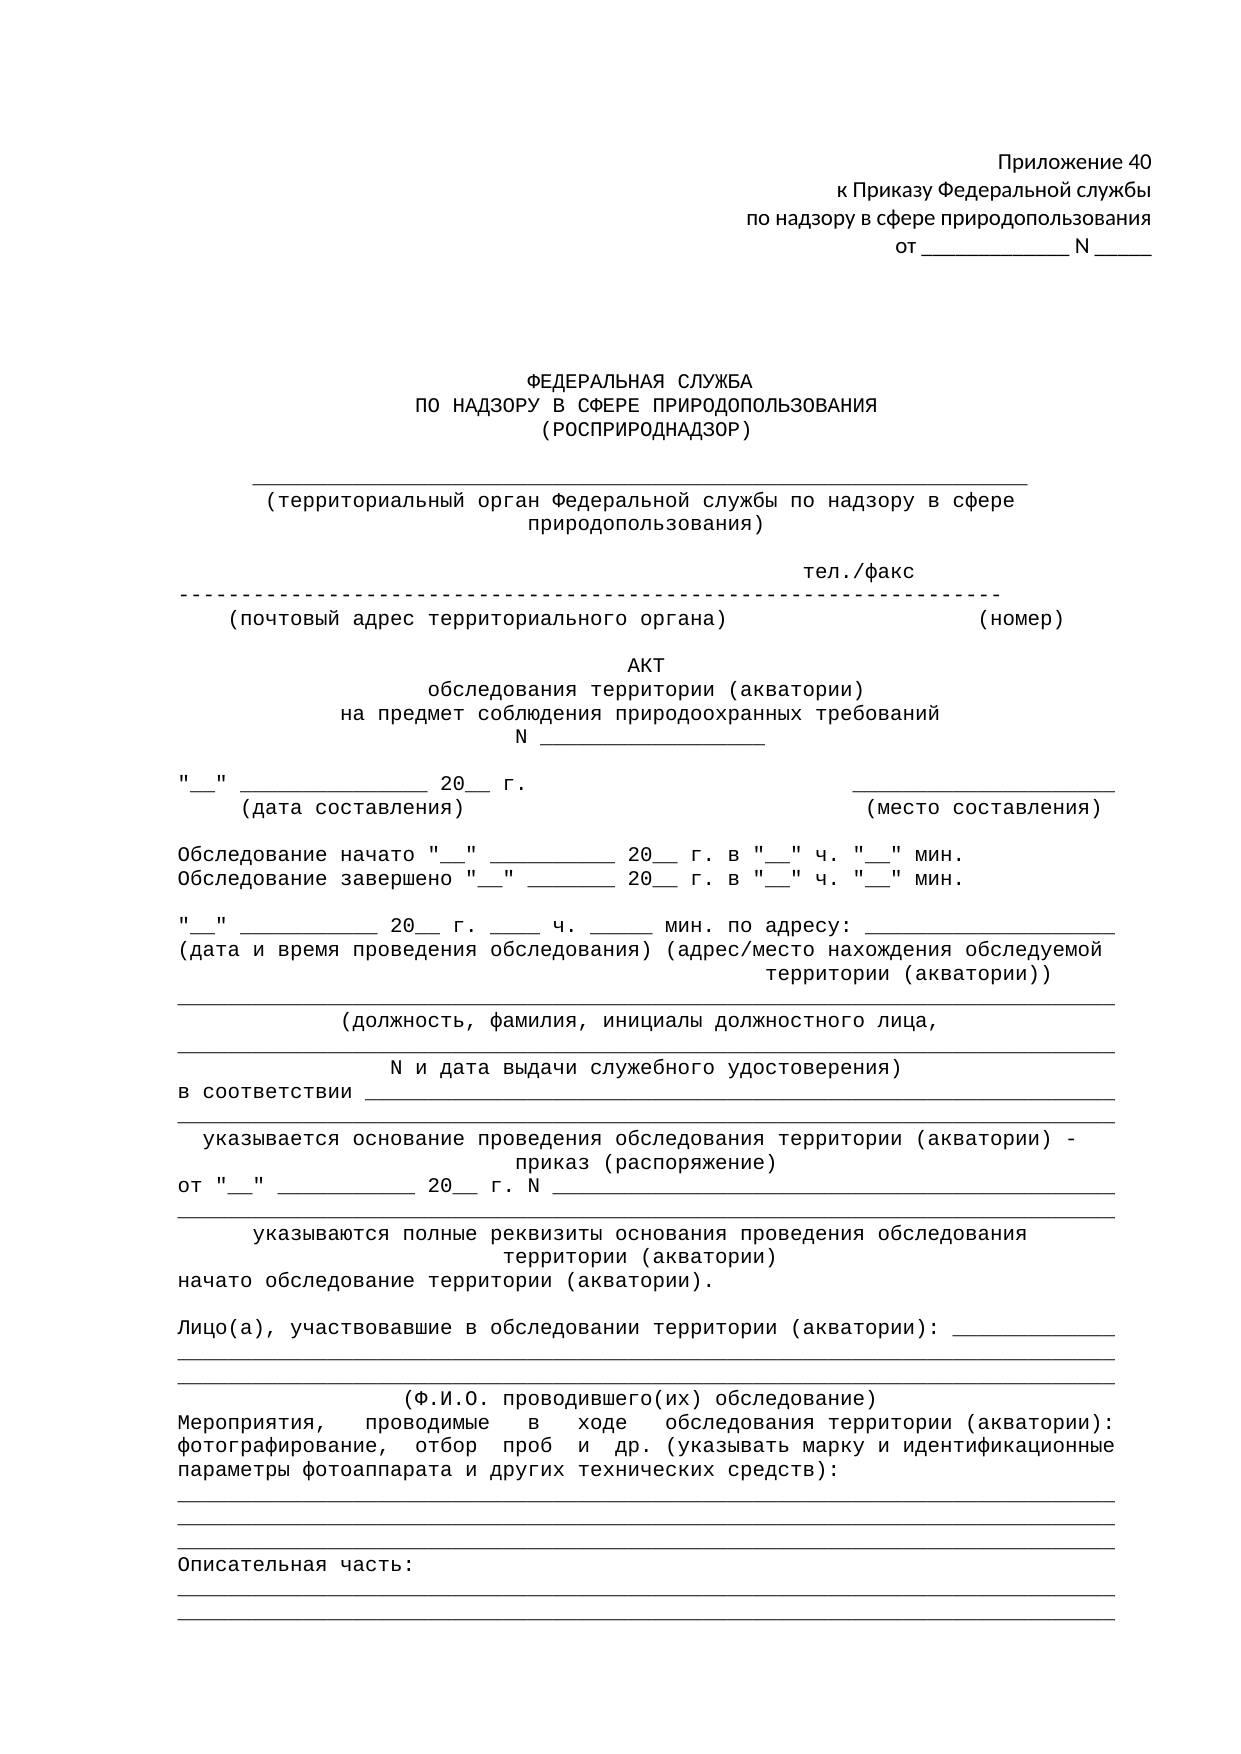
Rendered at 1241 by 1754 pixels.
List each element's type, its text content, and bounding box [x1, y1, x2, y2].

text ___________________________________________________________________________ [177, 986, 1152, 1010]
text территории (акватории)) [177, 963, 1152, 986]
text ___________________________________________________________________________ [177, 1483, 1152, 1506]
text Обследование завершено "__" _______ 20__ г. в "__" ч. "__" мин. [177, 868, 1152, 892]
text Мероприятия, проводимые в ходе обследования территории (акватории): [177, 1412, 1152, 1436]
text фотографирование, отбор проб и др. (указывать марку и идентификационные [177, 1436, 1152, 1459]
text от _____________ N _____ [177, 231, 1152, 259]
text (дата составления) (место составления) [177, 797, 1152, 821]
text "__" ___________ 20__ г. ____ ч. _____ мин. по адресу: ____________________ [177, 915, 1152, 939]
text в соответствии ____________________________________________________________ [177, 1081, 1152, 1104]
text ПО НАДЗОРУ В СФЕРЕ ПРИРОДОПОЛЬЗОВАНИЯ [177, 395, 1152, 419]
text по надзору в сфере природопользования [177, 203, 1152, 231]
text (дата и время проведения обследования) (адрес/место нахождения обследуемой [177, 939, 1152, 963]
text ___________________________________________________________________________ [177, 1364, 1152, 1388]
text (должность, фамилия, инициалы должностного лица, [177, 1010, 1152, 1033]
text параметры фотоаппарата и других технических средств): [177, 1459, 1152, 1483]
text (Ф.И.О. проводившего(их) обследование) [177, 1388, 1152, 1412]
text на предмет соблюдения природоохранных требований [177, 702, 1152, 726]
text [177, 1577, 1152, 1601]
text указывается основание проведения обследования территории (акватории) - [177, 1128, 1152, 1152]
text ___________________________________________________________________________ [177, 1506, 1152, 1530]
text обследования территории (акватории) [177, 679, 1152, 702]
text (РОСПРИРОДНАДЗОР) [177, 419, 1152, 442]
text территории (акватории) [177, 1246, 1152, 1270]
text (почтовый адрес территориального органа) (номер) [177, 608, 1152, 632]
text "__" _______________ 20__ г. _____________________ [177, 773, 1152, 797]
text Обследование начато "__" __________ 20__ г. в "__" ч. "__" мин. [177, 844, 1152, 868]
text АКТ [177, 655, 1152, 679]
text Лицо(а), участвовавшие в обследовании территории (акватории): _____________ [177, 1317, 1152, 1341]
text Описательная часть: [177, 1554, 1152, 1577]
text тел./факс [177, 561, 1152, 584]
text ФЕДЕРАЛЬНАЯ СЛУЖБА [177, 371, 1152, 395]
text приказ (распоряжение) [177, 1152, 1152, 1175]
text ___________________________________________________________________________ [177, 1341, 1152, 1364]
text начато обследование территории (акватории). [177, 1270, 1152, 1294]
text (территориальный орган Федеральной службы по надзору в сфере [177, 490, 1152, 513]
text природопользования) [177, 513, 1152, 537]
text ______________________________________________________________ [177, 466, 1152, 490]
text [177, 1601, 1152, 1625]
text указываются полные реквизиты основания проведения обследования [177, 1223, 1152, 1246]
text N __________________ [177, 726, 1152, 750]
text ------------------------------------------------------------------ [177, 584, 1152, 608]
text к Приказу Федеральной службы [177, 175, 1152, 203]
text от "__" ___________ 20__ г. N _____________________________________________ [177, 1175, 1152, 1199]
text ___________________________________________________________________________ [177, 1199, 1152, 1223]
text Приложение 40 [177, 147, 1152, 175]
text ___________________________________________________________________________ [177, 1033, 1152, 1057]
text ___________________________________________________________________________ [177, 1104, 1152, 1128]
text ___________________________________________________________________________ [177, 1530, 1152, 1554]
text N и дата выдачи служебного удостоверения) [177, 1057, 1152, 1081]
